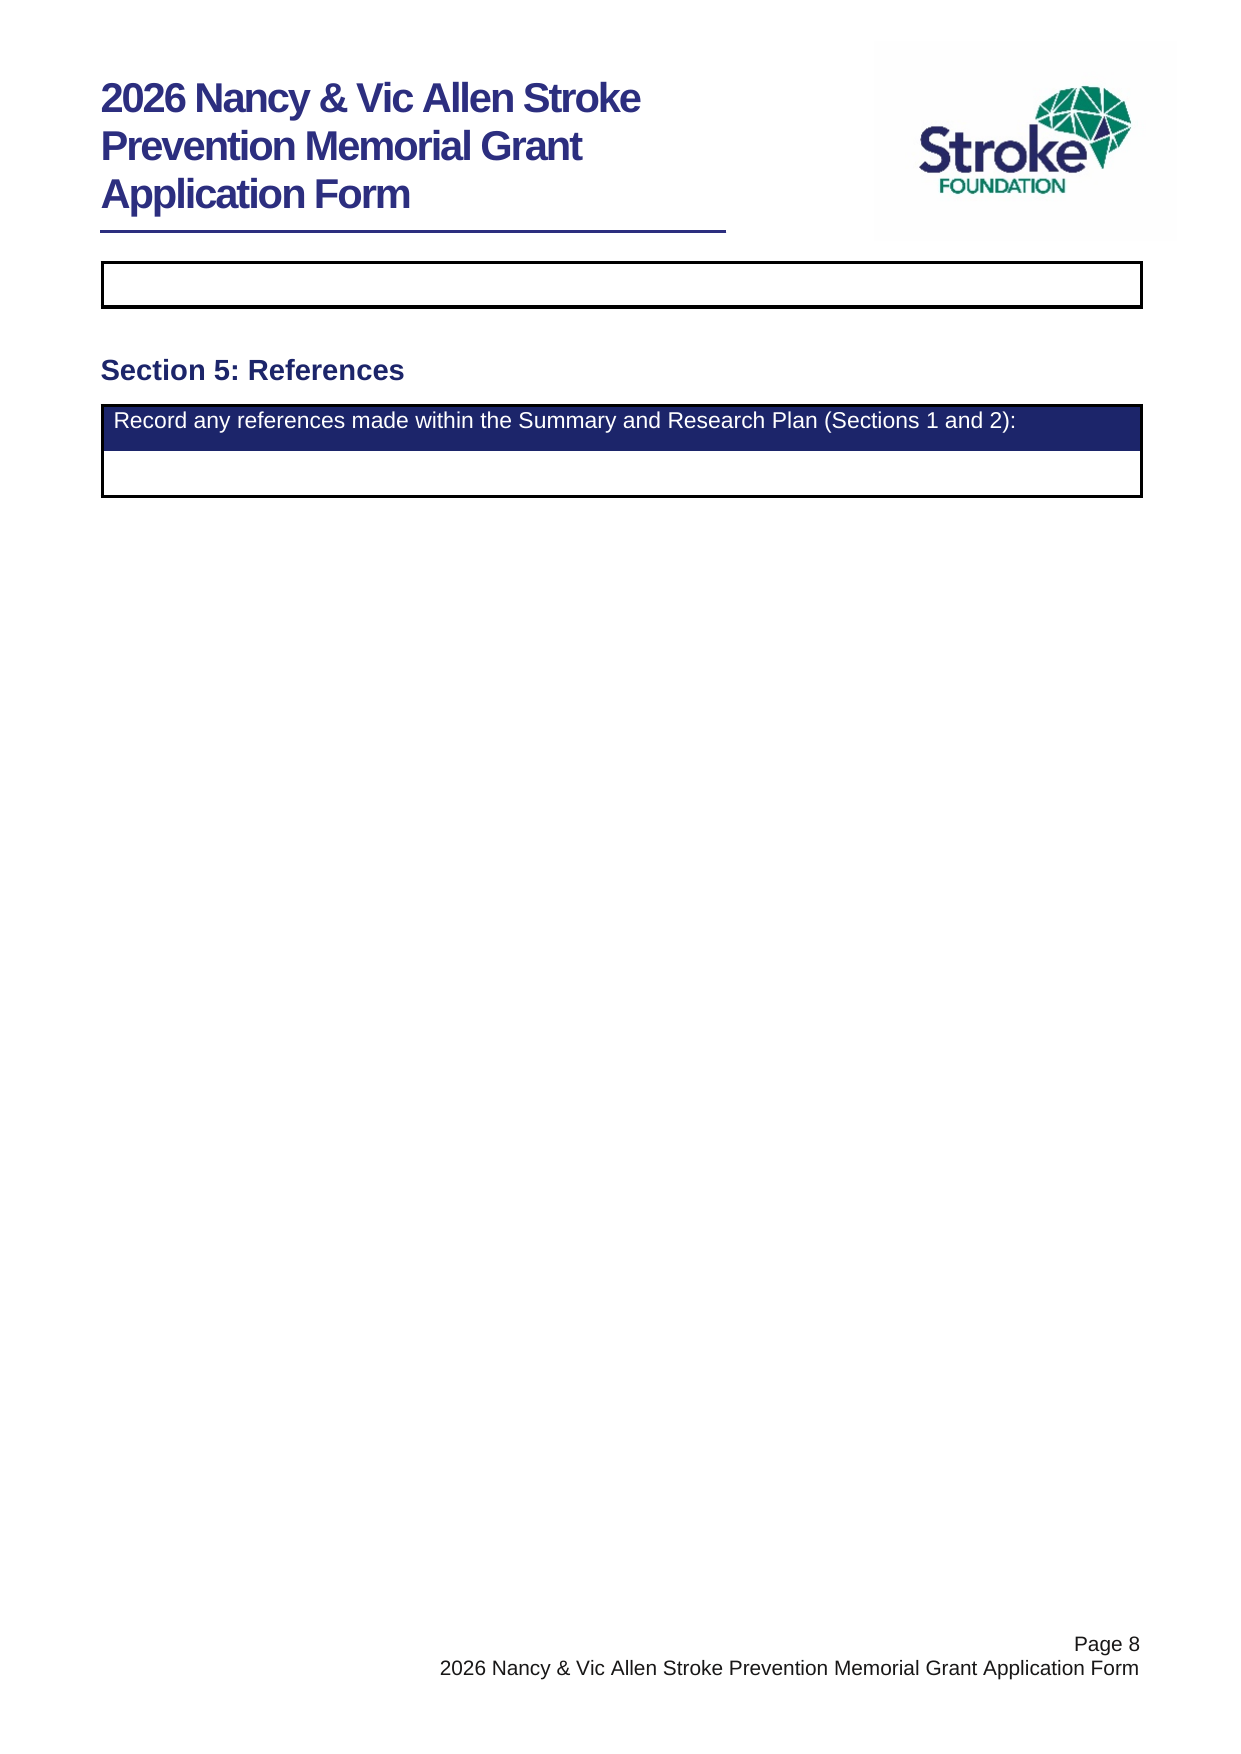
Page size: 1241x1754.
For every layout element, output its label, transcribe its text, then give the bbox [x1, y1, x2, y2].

table_cell [104, 264, 1140, 305]
picture [873, 41, 1177, 241]
table_header Record any references made within the Summary and Research Plan (Sections 1 and 2): [104, 407, 1140, 451]
text Section 5: References [100, 352, 1140, 386]
table_cell [104, 451, 1140, 495]
